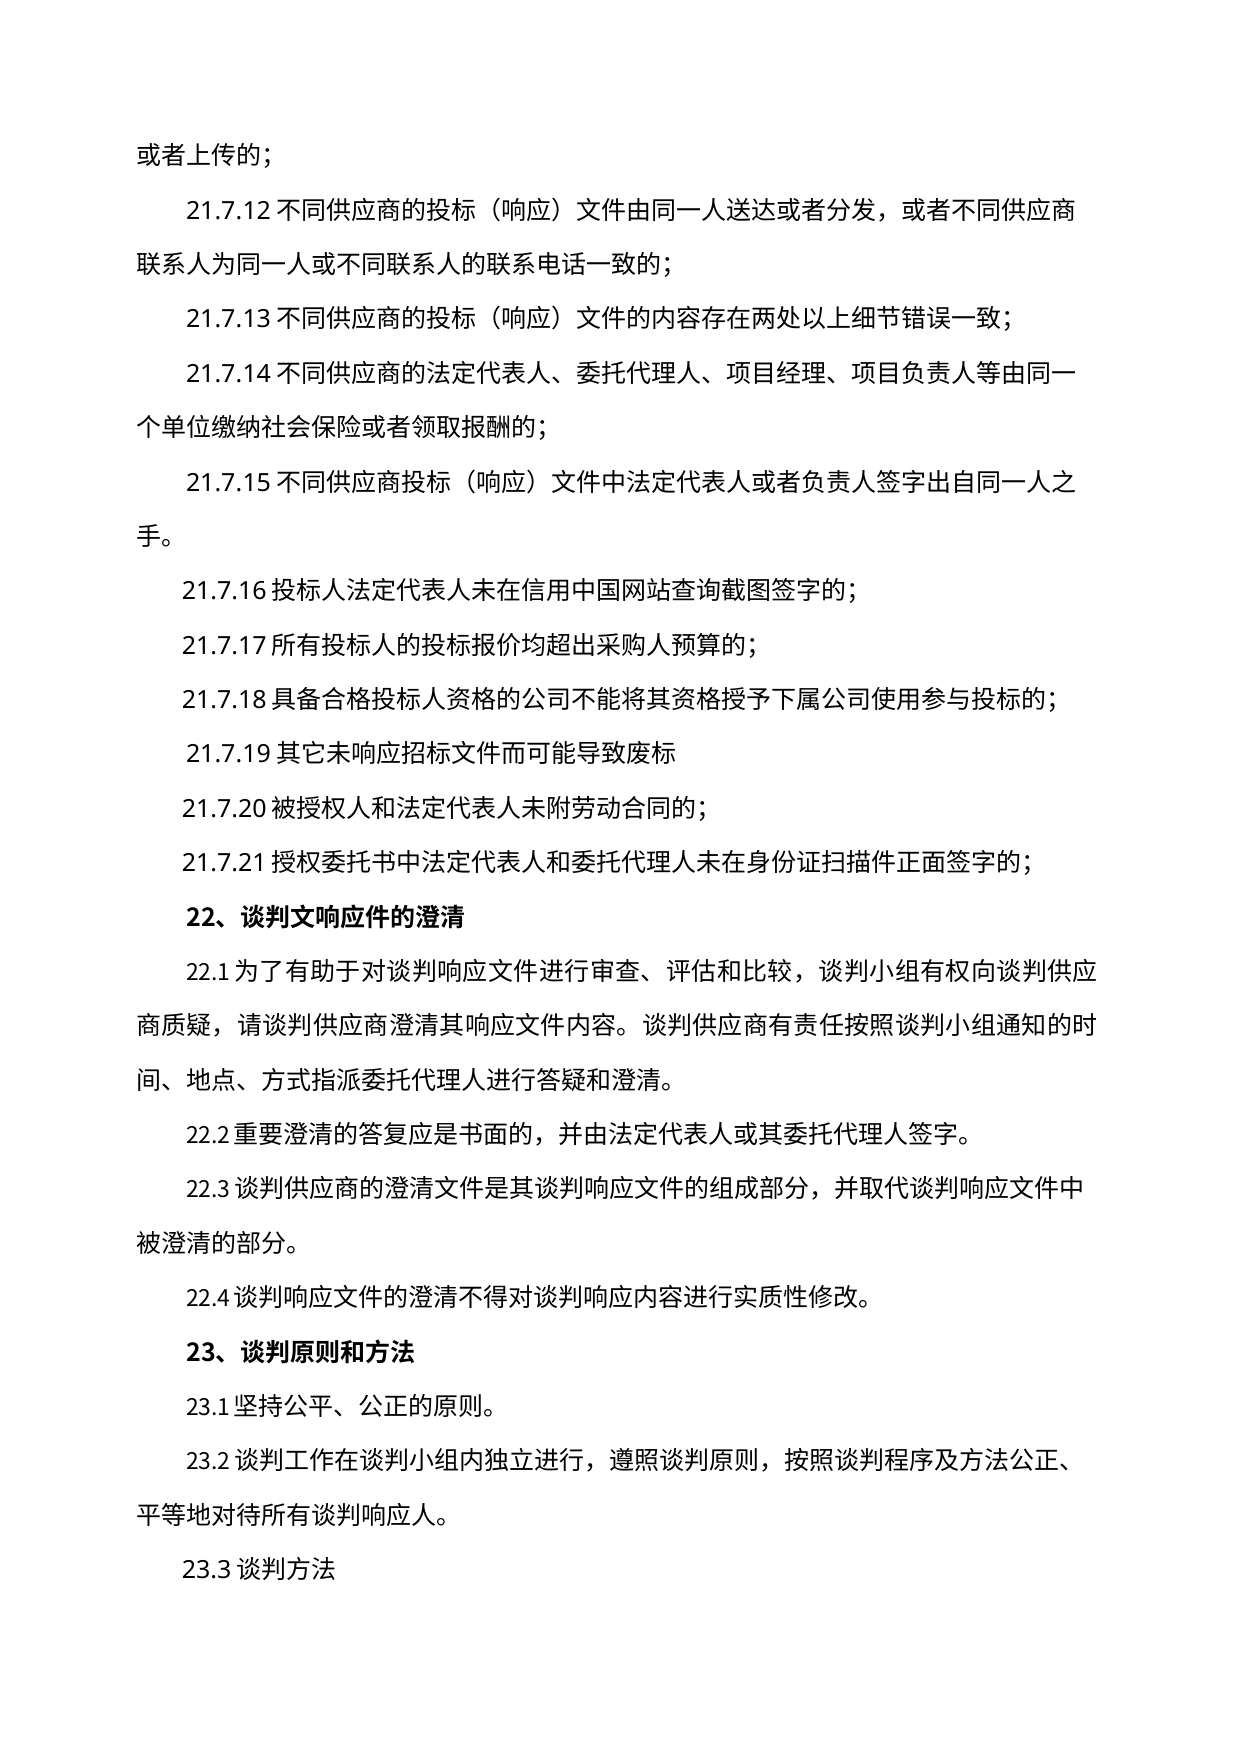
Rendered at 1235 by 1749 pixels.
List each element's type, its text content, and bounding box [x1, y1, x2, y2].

text 21.7.14不同供应商的法定代表人、委托代理人、项目经理、项目负责人等由同一个单位缴纳社会保险或者领取报酬的； [136, 353, 1098, 444]
subtitle 23.3谈判方法 [182, 1549, 1098, 1586]
text 21.7.15不同供应商投标（响应）文件中法定代表人或者负责人签字出自同一人之手。 [136, 462, 1098, 553]
list 坚持公平、公正的原则。 [136, 1386, 1098, 1423]
text 21.7.12不同供应商的投标（响应）文件由同一人送达或者分发，或者不同供应商联系人为同一人或不同联系人的联系电话一致的； [136, 190, 1098, 281]
list 为了有助于对谈判响应文件进行审查、评估和比较，谈判小组有权向谈判供应商质疑，请谈判供应商澄清其响应文件内容。谈判供应商有责任按照谈判小组通知的时间、地点、方式指派委托代理人进行答疑和澄清。 [136, 951, 1098, 1096]
subtitle 21.7.19其它未响应招标文件而可能导致废标 [136, 734, 1098, 770]
list 谈判供应商的澄清文件是其谈判响应文件的组成部分，并取代谈判响应文件中被澄清的部分。 [136, 1169, 1098, 1259]
list 21.7.18具备合格投标人资格的公司不能将其资格授予下属公司使用参与投标的； [182, 679, 1098, 716]
list 谈判工作在谈判小组内独立进行，遵照谈判原则，按照谈判程序及方法公正、平等地对待所有谈判响应人。 [136, 1441, 1098, 1531]
list 21.7.17所有投标人的投标报价均超出采购人预算的； [182, 625, 1098, 661]
list 谈判响应文件的澄清不得对谈判响应内容进行实质性修改。 [136, 1278, 1098, 1314]
list 21.7.20被授权人和法定代表人未附劳动合同的； [182, 788, 1098, 824]
list 21.7.16投标人法定代表人未在信用中国网站查询截图签字的； [182, 571, 1098, 607]
subtitle 22、谈判文响应件的澄清 [136, 897, 1098, 933]
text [136, 136, 1098, 172]
list 21.7.21授权委托书中法定代表人和委托代理人未在身份证扫描件正面签字的； [182, 843, 1098, 879]
list 重要澄清的答复应是书面的，并由法定代表人或其委托代理人签字。 [136, 1114, 1098, 1151]
text 21.7.13不同供应商的投标（响应）文件的内容存在两处以上细节错误一致； [136, 299, 1098, 335]
subtitle 23、谈判原则和方法 [136, 1332, 1098, 1368]
